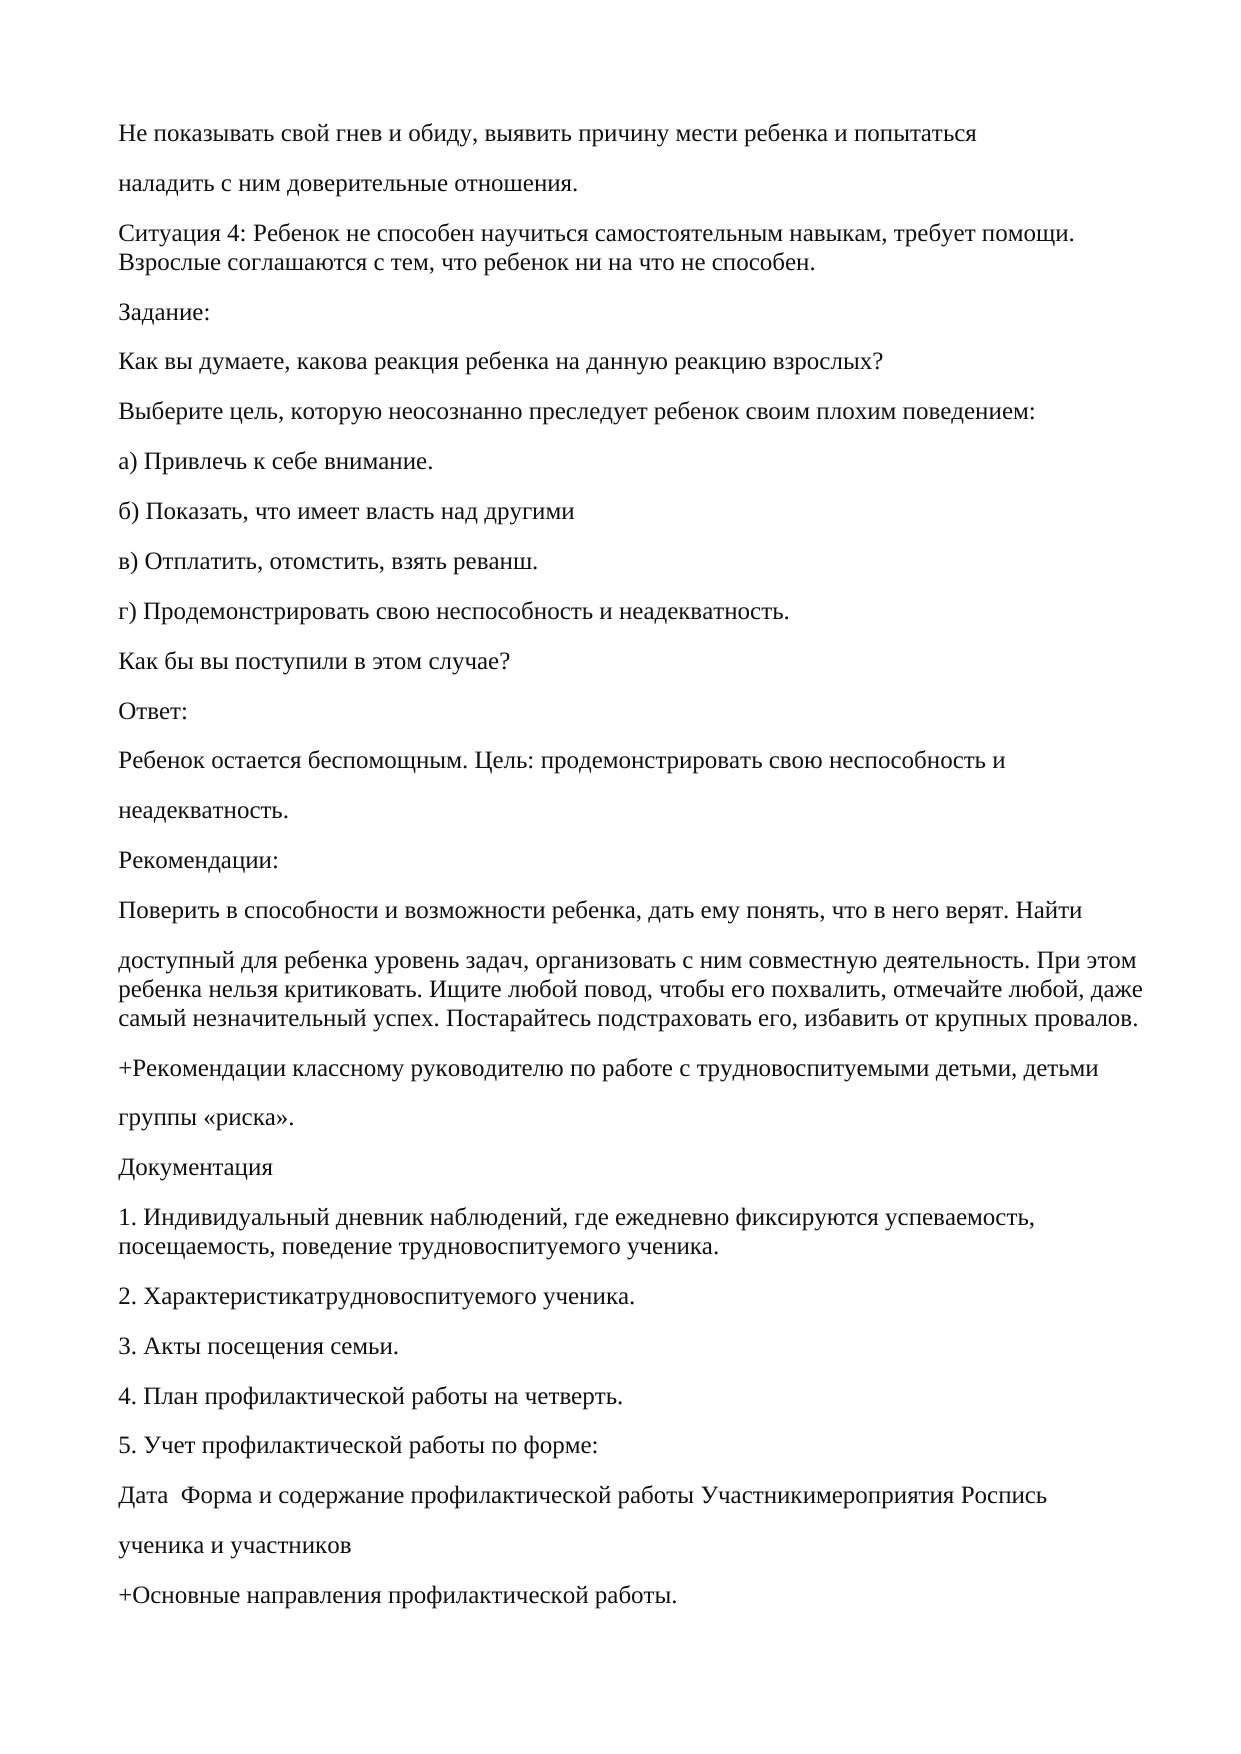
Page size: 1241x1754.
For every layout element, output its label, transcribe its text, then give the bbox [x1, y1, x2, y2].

text а) Привлечь к себе внимание. [118, 446, 1152, 475]
text г) Продемонстрировать свою неспособность и неадекватность. [118, 596, 1152, 625]
text в) Отплатить, отомстить, взять реванш. [118, 546, 1152, 575]
text доступный для ребенка уровень задач, организовать с ним совместную деятельность. При этом ребенка нельзя критиковать. Ищите любой повод, чтобы его похвалить, отмечайте любой, даже самый незначительный успех. Постарайтесь подстраховать его, избавить от крупных провалов. [118, 945, 1152, 1031]
text 3.​ Акты посещения семьи. [118, 1331, 1152, 1359]
text Как бы вы поступили в этом случае? [118, 646, 1152, 674]
text Задание: [118, 297, 1152, 325]
text 2.​ Характеристикатрудновоспитуемого ученика. [118, 1281, 1152, 1310]
text +Рекомендации классному руководителю по работе с трудновоспитуемыми детьми, детьми [118, 1053, 1152, 1081]
text Не показывать свой гнев и обиду, выявить причину мести ребенка и попытаться [118, 118, 1152, 147]
text Выберите цель, которую неосознанно преследует ребенок своим плохим поведением: [118, 396, 1152, 425]
text Документация [118, 1152, 1152, 1181]
text Ребенок остается беспомощным. Цель: продемонстрировать свою неспособность и [118, 746, 1152, 774]
text Ответ: [118, 696, 1152, 724]
text Как вы думаете, какова реакция ребенка на данную реакцию взрослых? [118, 346, 1152, 375]
text 1.​ Индивидуальный дневник наблюдений, где ежедневно фиксируются успеваемость, посещаемость, поведение трудновоспитуемого ученика. [118, 1202, 1152, 1260]
text Ситуация 4: Ребенок не способен научиться самостоятельным навыкам, требует помощи. Взрослые соглашаются с тем, что ребенок ни на что не способен. [118, 218, 1152, 275]
text наладить с ним доверительные отношения. [118, 168, 1152, 197]
text +Основные направления профилактической работы. [118, 1580, 1152, 1609]
text Рекомендации: [118, 845, 1152, 874]
text группы «риска». [118, 1102, 1152, 1131]
text Дата Форма и содержание профилактической работы Участникимероприятия Роспись [118, 1481, 1152, 1509]
text 4.​ План профилактической работы на четверть. [118, 1381, 1152, 1409]
text 5.​ Учет профилактической работы по форме: [118, 1431, 1152, 1459]
text Поверить в способности и возможности ребенка, дать ему понять, что в него верят. Найти [118, 895, 1152, 924]
text неадекватность. [118, 796, 1152, 824]
text ученика и участников [118, 1530, 1152, 1559]
text б) Показать, что имеет власть над другими [118, 496, 1152, 525]
